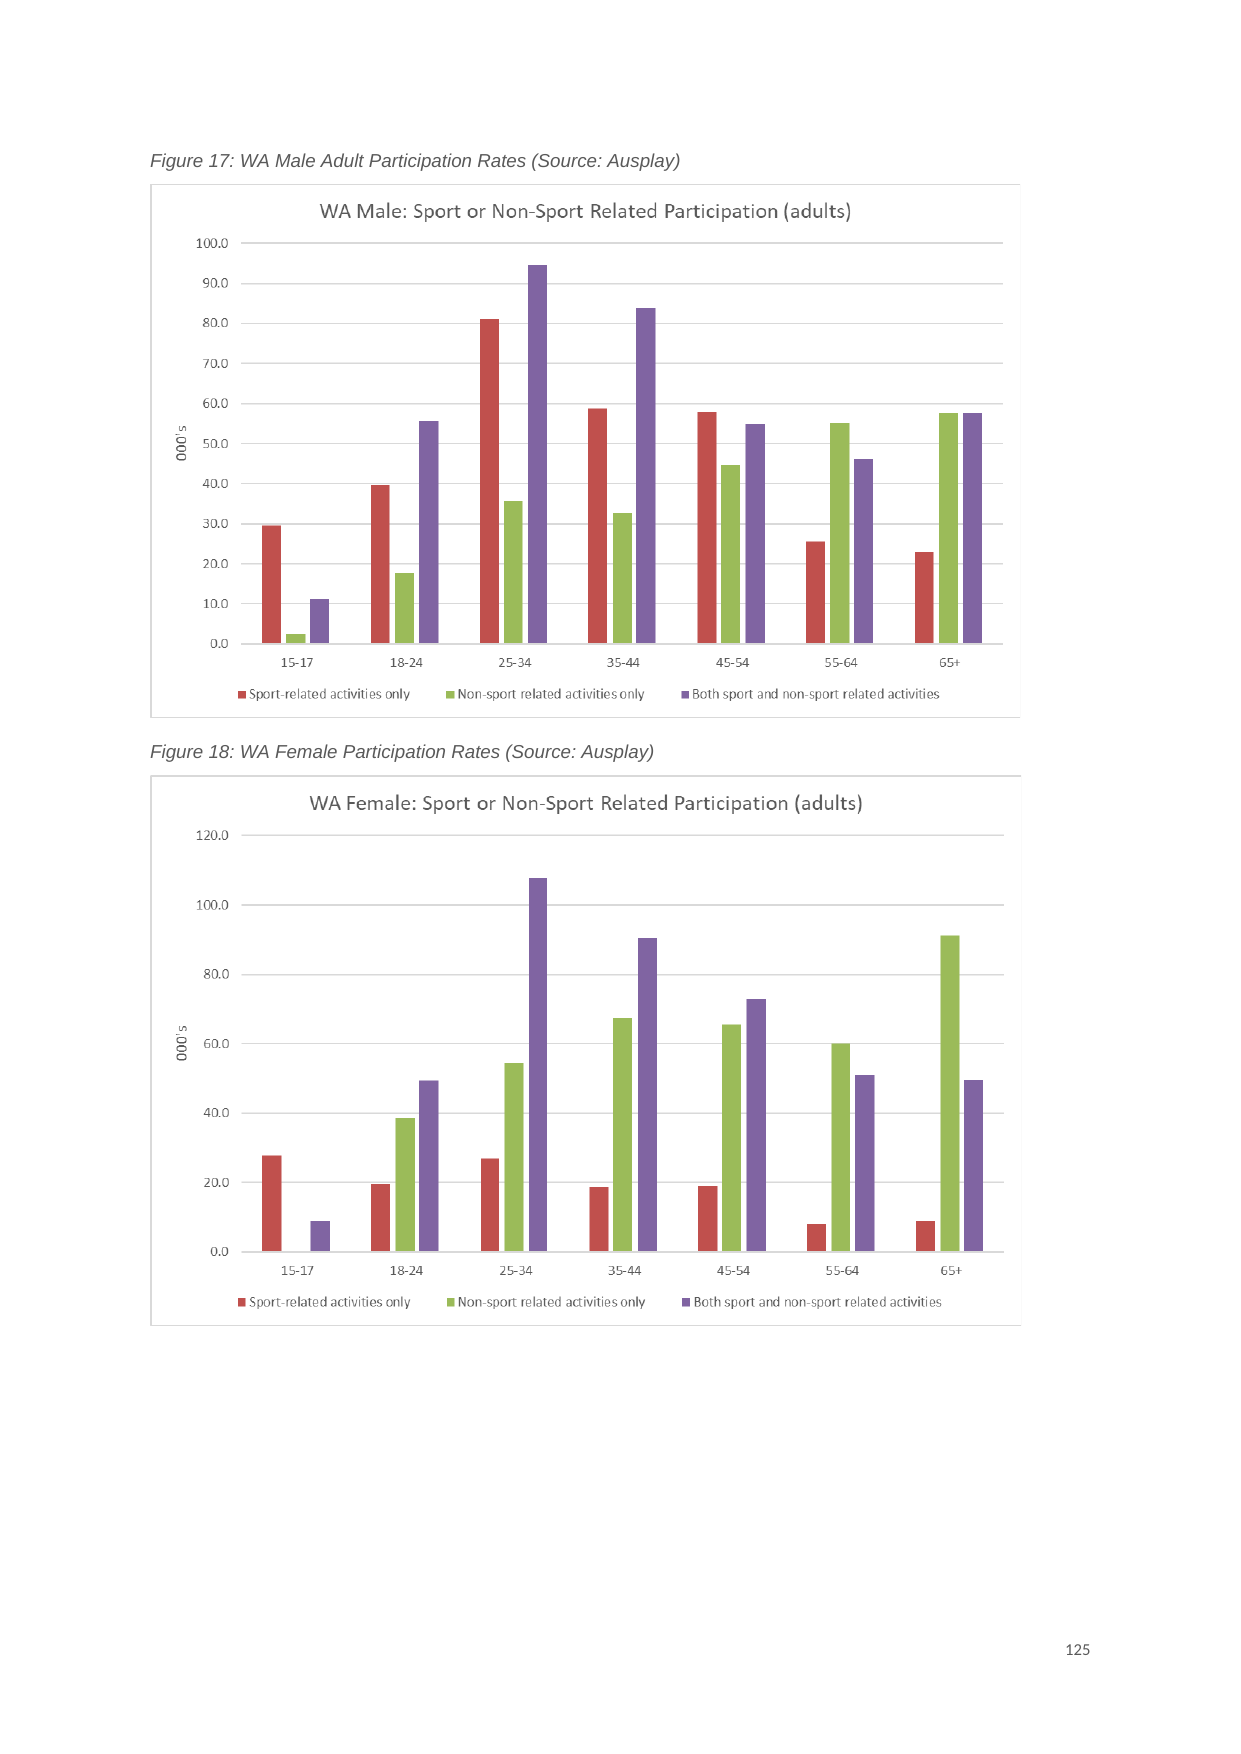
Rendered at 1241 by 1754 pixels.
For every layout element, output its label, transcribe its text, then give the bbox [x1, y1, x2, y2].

text Figure 17: WA Male Adult Participation Rates (Source: Ausplay) [150, 150, 1090, 172]
picture [150, 184, 1021, 718]
text Figure 18: WA Female Participation Rates (Source: Ausplay) [150, 741, 1090, 763]
picture [150, 775, 1022, 1326]
